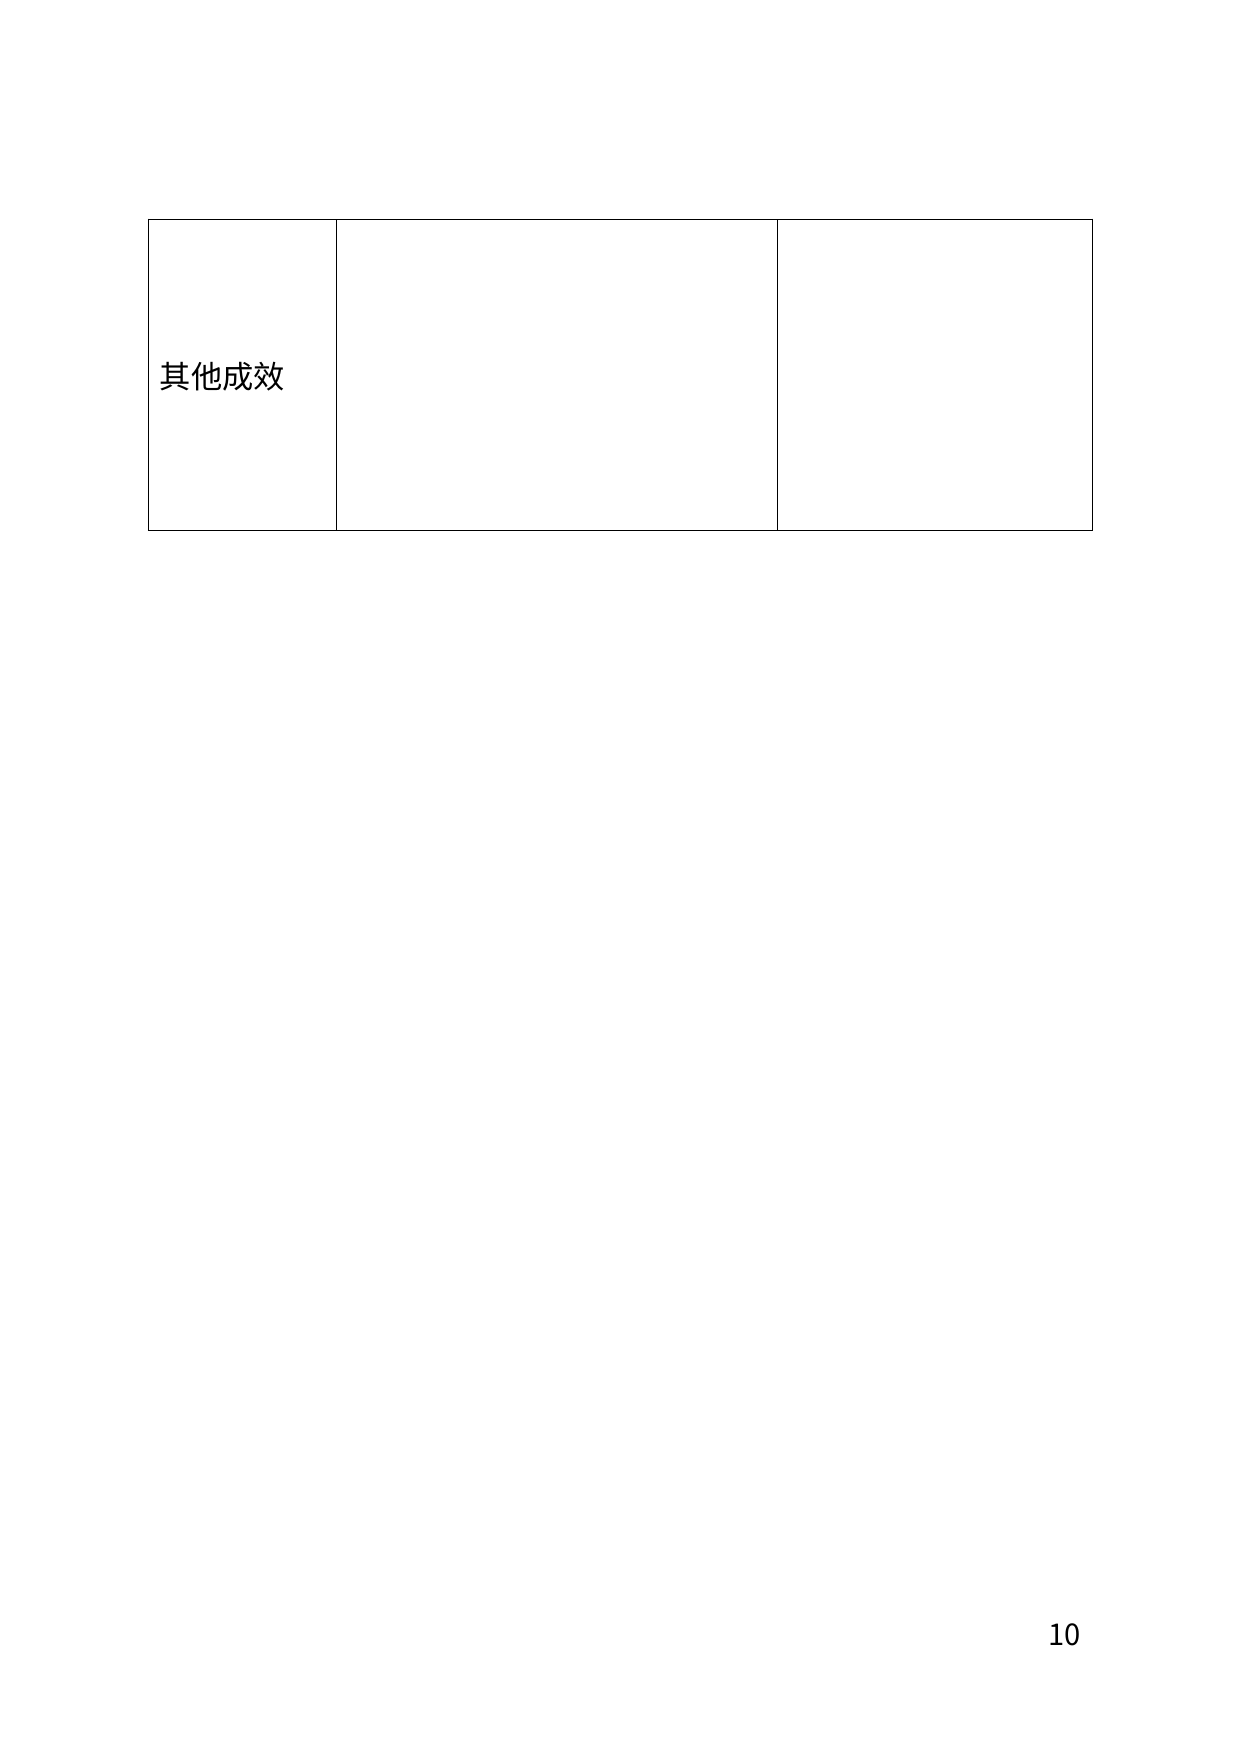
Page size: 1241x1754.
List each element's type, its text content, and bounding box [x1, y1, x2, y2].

table_cell 其他成效 [149, 220, 336, 529]
table_cell [778, 220, 1092, 529]
table_cell [337, 220, 777, 529]
